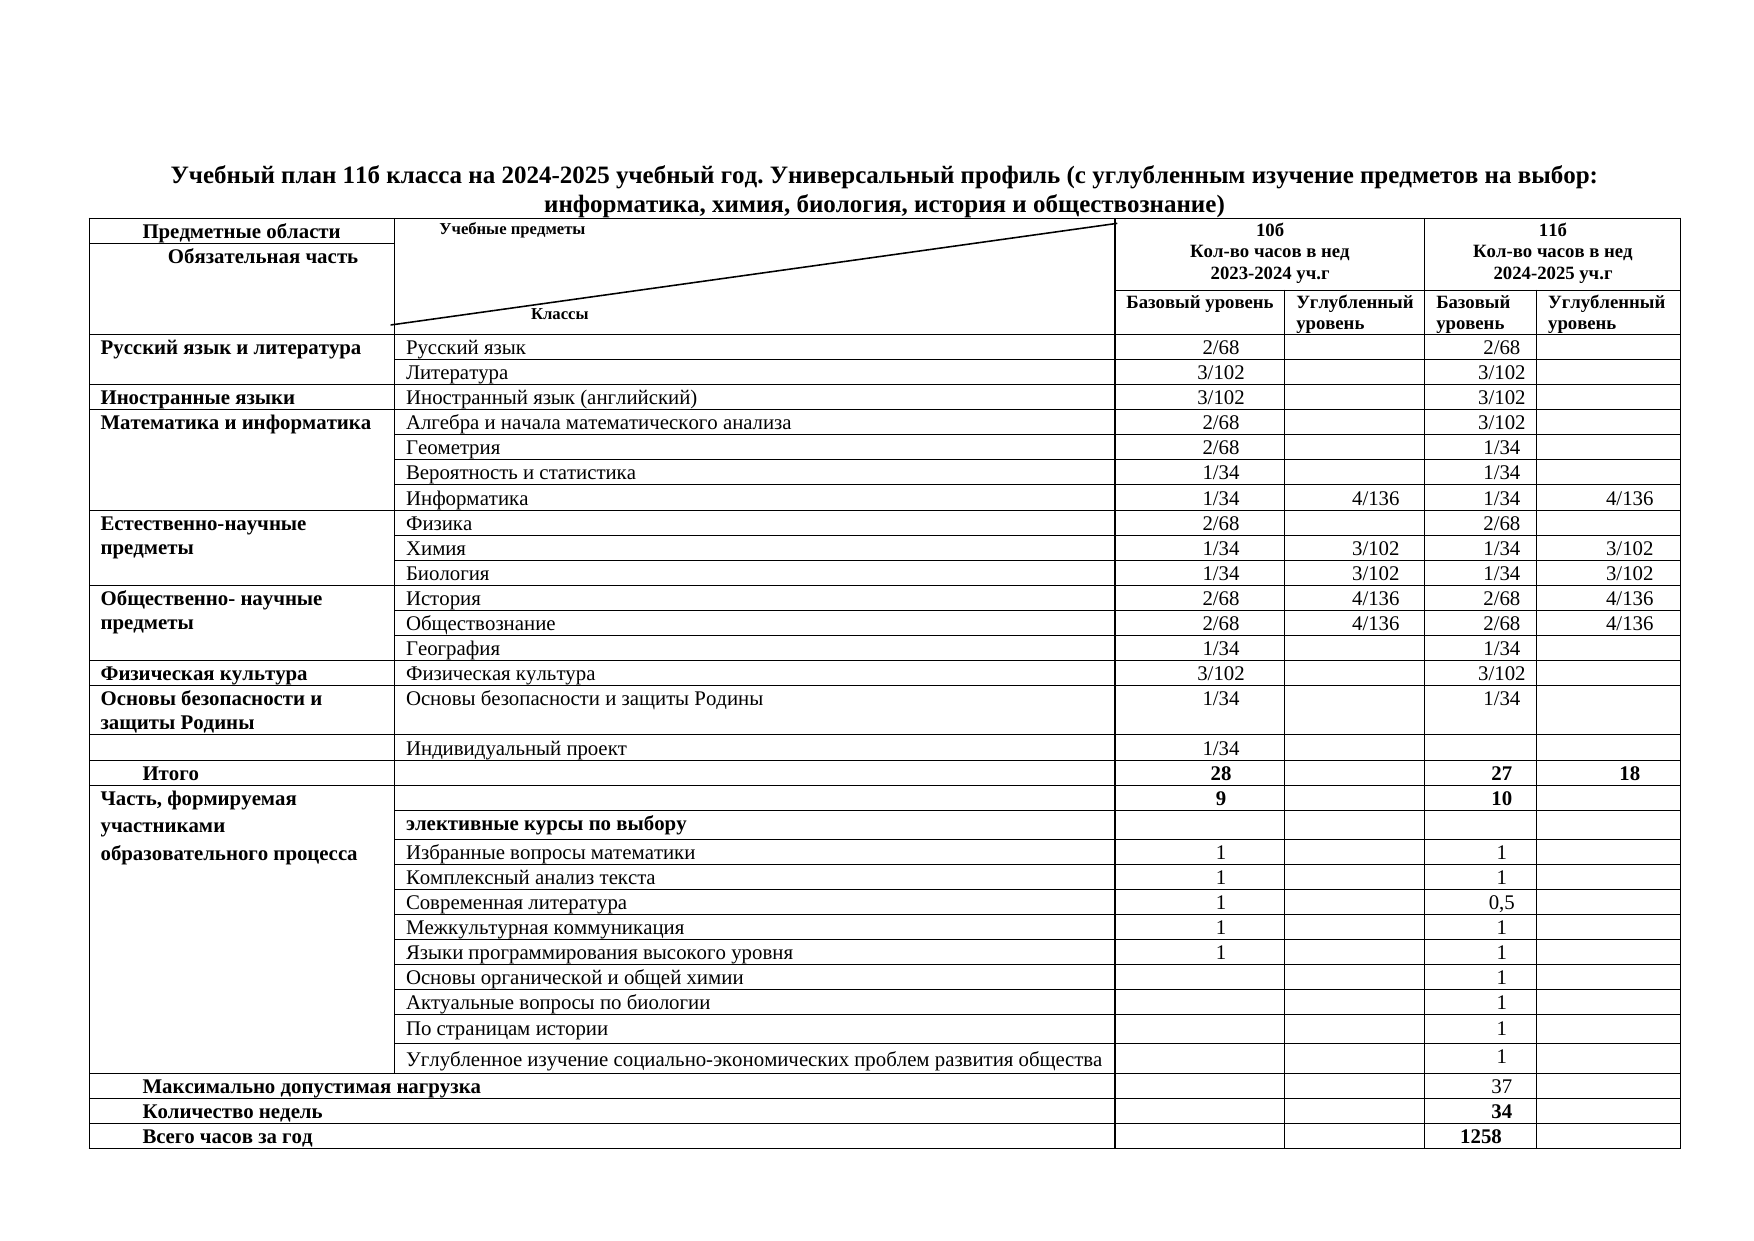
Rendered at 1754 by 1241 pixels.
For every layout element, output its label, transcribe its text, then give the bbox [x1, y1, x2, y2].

table_cell 1/34 [1116, 485, 1284, 509]
table_cell 2/68 [1425, 511, 1536, 534]
table_cell Количество недель [90, 1099, 1114, 1123]
table_cell [1285, 811, 1424, 839]
table_cell 1/34 [1116, 636, 1284, 660]
table_cell 2/68 [1425, 611, 1536, 635]
table_cell 1 [1425, 865, 1536, 889]
table_cell элективные курсы по выбору [395, 811, 1114, 839]
table_cell 3/102 [1116, 661, 1284, 685]
table_cell [1285, 1124, 1424, 1148]
table_cell [1285, 661, 1424, 685]
text Учебный план 11б класса на 2024-2025 учебный год. Универсальный профиль (с углубленным изучение предметов на выбор: информатика, химия, биология, история и обществознание) [89, 160, 1680, 218]
table_cell 2/68 [1116, 511, 1284, 534]
table_cell Комплексный анализ текста [395, 865, 1114, 889]
table_cell По страницам истории [395, 1015, 1114, 1043]
table_cell [1537, 840, 1680, 864]
table_cell [1537, 990, 1680, 1014]
table_cell Вероятность и статистика [395, 460, 1114, 484]
table_cell 2/68 [1116, 611, 1284, 635]
table_cell [1425, 735, 1536, 759]
table_cell Индивидуальный проект [395, 735, 1114, 759]
table_cell [1537, 360, 1680, 384]
table_cell [1285, 636, 1424, 660]
table_cell 4/136 [1285, 485, 1424, 509]
table_cell [1116, 1099, 1284, 1123]
table_cell 1/34 [1425, 561, 1536, 585]
table_cell [1537, 460, 1680, 484]
table_cell Актуальные вопросы по биологии [395, 990, 1114, 1014]
table_cell [1285, 410, 1424, 434]
table_cell [1537, 1044, 1680, 1073]
table_cell [90, 735, 394, 759]
table_cell 3/102 [1116, 360, 1284, 384]
table_cell [1537, 915, 1680, 939]
table_cell [1425, 811, 1536, 839]
table_cell Базовый уровень [1425, 291, 1536, 334]
table_cell 1 [1116, 940, 1284, 964]
table_header 10б Кол-во часов в нед 2023-2024 уч.г [1116, 219, 1424, 289]
table_cell [1537, 410, 1680, 434]
table_cell Итого [90, 761, 394, 784]
table_cell Физика [395, 511, 1114, 534]
table_cell 1/34 [1116, 536, 1284, 560]
table_cell [1285, 990, 1424, 1014]
table_cell [1285, 865, 1424, 889]
table_cell 0,5 [1425, 890, 1536, 914]
table_cell Математика и информатика [90, 410, 394, 509]
table_cell 1 [1425, 1044, 1536, 1073]
table_cell [1537, 890, 1680, 914]
table_cell 10 [1425, 786, 1536, 810]
table_cell 1/34 [1425, 460, 1536, 484]
table_cell 37 [1425, 1074, 1536, 1098]
table_cell [1285, 435, 1424, 459]
table_cell Часть, формируемая участниками образовательного процесса [90, 786, 394, 1073]
table_cell [1285, 786, 1424, 810]
table_cell [1537, 661, 1680, 685]
table_cell Геометрия [395, 435, 1114, 459]
table_cell [1285, 940, 1424, 964]
table_cell 1/34 [1425, 636, 1536, 660]
table_cell 1 [1425, 915, 1536, 939]
table_cell [1116, 1044, 1284, 1073]
table_cell Избранные вопросы математики [395, 840, 1114, 864]
table_cell Физическая культура [395, 661, 1114, 685]
table_cell [1537, 735, 1680, 759]
table_cell Всего часов за год [90, 1124, 1114, 1148]
table_cell Углубленный уровень [1537, 291, 1680, 334]
table_cell 1/34 [1116, 686, 1284, 734]
table_cell 3/102 [1285, 561, 1424, 585]
table_cell [1537, 965, 1680, 989]
table_cell [1285, 915, 1424, 939]
table_cell [1537, 636, 1680, 660]
table_cell [1285, 360, 1424, 384]
table_cell [1537, 385, 1680, 409]
table_cell Углубленный уровень [1285, 291, 1424, 334]
table_cell 27 [1425, 761, 1536, 784]
table_cell 4/136 [1537, 485, 1680, 509]
table_cell Русский язык [395, 335, 1114, 359]
table_cell 2/68 [1116, 435, 1284, 459]
table_cell 1 [1116, 840, 1284, 864]
table_cell Обязательная часть [90, 244, 394, 334]
table_cell [1285, 965, 1424, 989]
table_cell 34 [1425, 1099, 1536, 1123]
table_cell Основы безопасности и защиты Родины [90, 686, 394, 734]
table_cell Углубленное изучение социально-экономических проблем развития общества [395, 1044, 1114, 1073]
table_cell [1116, 990, 1284, 1014]
table_cell Основы органической и общей химии [395, 965, 1114, 989]
table_cell 18 [1537, 761, 1680, 784]
table_cell 1 [1425, 1015, 1536, 1043]
table_cell Информатика [395, 485, 1114, 509]
table_cell [1537, 1015, 1680, 1043]
table_header Учебные предметы Классы [395, 219, 1114, 323]
table_cell Алгебра и начала математического анализа [395, 410, 1114, 434]
table_cell История [395, 586, 1114, 610]
table_cell [1537, 811, 1680, 839]
table_cell 1/34 [1116, 735, 1284, 759]
table_cell 4/136 [1537, 611, 1680, 635]
table_cell [1116, 965, 1284, 989]
table_cell 2/68 [1425, 335, 1536, 359]
table_cell [1285, 890, 1424, 914]
table_cell Естественно-научные предметы [90, 511, 394, 585]
table_cell 1/34 [1425, 485, 1536, 509]
table_cell Биология [395, 561, 1114, 585]
table_cell Базовый уровень [1116, 291, 1284, 334]
table_cell [1285, 335, 1424, 359]
table_cell 1/34 [1116, 460, 1284, 484]
table_cell Литература [395, 360, 1114, 384]
table_header 11б Кол-во часов в нед 2024-2025 уч.г [1425, 219, 1680, 289]
table_cell Химия [395, 536, 1114, 560]
table_cell 2/68 [1116, 335, 1284, 359]
table_cell 1/34 [1116, 561, 1284, 585]
table_cell [1285, 840, 1424, 864]
table_cell Иностранный язык (английский) [395, 385, 1114, 409]
table_cell Основы безопасности и защиты Родины [395, 686, 1114, 734]
table_cell 9 [1116, 786, 1284, 810]
table_cell Языки программирования высокого уровня [395, 940, 1114, 964]
table_cell Иностранные языки [90, 385, 394, 409]
table_cell 28 [1116, 761, 1284, 784]
table_cell 4/136 [1285, 586, 1424, 610]
table_cell [1285, 761, 1424, 784]
table_cell 1/34 [1425, 536, 1536, 560]
table_cell 3/102 [1425, 410, 1536, 434]
table_cell 2/68 [1116, 586, 1284, 610]
table_header Предметные области [90, 219, 394, 243]
table_cell 1 [1425, 965, 1536, 989]
table_cell 1 [1425, 990, 1536, 1014]
table_cell [1537, 1074, 1680, 1098]
table_cell [1116, 1124, 1284, 1148]
table_cell [1285, 1044, 1424, 1073]
table_cell Максимально допустимая нагрузка [90, 1074, 1114, 1098]
table_cell Физическая культура [90, 661, 394, 685]
table_cell 1 [1116, 915, 1284, 939]
table_cell [1537, 686, 1680, 734]
table_cell 3/102 [1537, 561, 1680, 585]
table_cell Общественно- научные предметы [90, 586, 394, 660]
table_cell [1285, 385, 1424, 409]
table_cell 2/68 [1116, 410, 1284, 434]
table_cell 3/102 [1537, 536, 1680, 560]
table_cell 3/102 [1425, 360, 1536, 384]
table_cell Современная литература [395, 890, 1114, 914]
table_cell [1285, 511, 1424, 534]
table_cell [1537, 865, 1680, 889]
table_cell [1116, 1015, 1284, 1043]
table_cell Обществознание [395, 611, 1114, 635]
table_cell География [395, 636, 1114, 660]
table_cell [1285, 686, 1424, 734]
table_cell [1116, 1074, 1284, 1098]
table_cell [1537, 786, 1680, 810]
table_cell 1/34 [1425, 686, 1536, 734]
table_cell [395, 786, 1114, 810]
table_cell [1285, 1074, 1424, 1098]
table_cell [1537, 940, 1680, 964]
table_cell [1537, 435, 1680, 459]
table_cell 3/102 [1285, 536, 1424, 560]
table_cell 1/34 [1425, 435, 1536, 459]
table_cell Межкультурная коммуникация [395, 915, 1114, 939]
table_cell 1258 [1425, 1124, 1536, 1148]
table_cell 4/136 [1537, 586, 1680, 610]
table_cell [1285, 460, 1424, 484]
table_cell 1 [1425, 840, 1536, 864]
table_cell [1285, 1099, 1424, 1123]
table_cell [1116, 811, 1284, 839]
table_cell [1537, 335, 1680, 359]
table_cell 3/102 [1425, 661, 1536, 685]
table_cell 2/68 [1425, 586, 1536, 610]
table_cell [395, 761, 1114, 784]
table_cell 4/136 [1285, 611, 1424, 635]
table_cell 1 [1116, 890, 1284, 914]
table_cell 1 [1425, 940, 1536, 964]
table_cell [1537, 1124, 1680, 1148]
table_cell 3/102 [1116, 385, 1284, 409]
table_cell [1537, 511, 1680, 534]
table_cell Русский язык и литература [90, 335, 394, 384]
table_cell 1 [1116, 865, 1284, 889]
table_cell [1537, 1099, 1680, 1123]
table_cell [1285, 1015, 1424, 1043]
table_cell 3/102 [1425, 385, 1536, 409]
table_cell [1285, 735, 1424, 759]
table_header Учебные предметы Классы [395, 225, 1114, 334]
